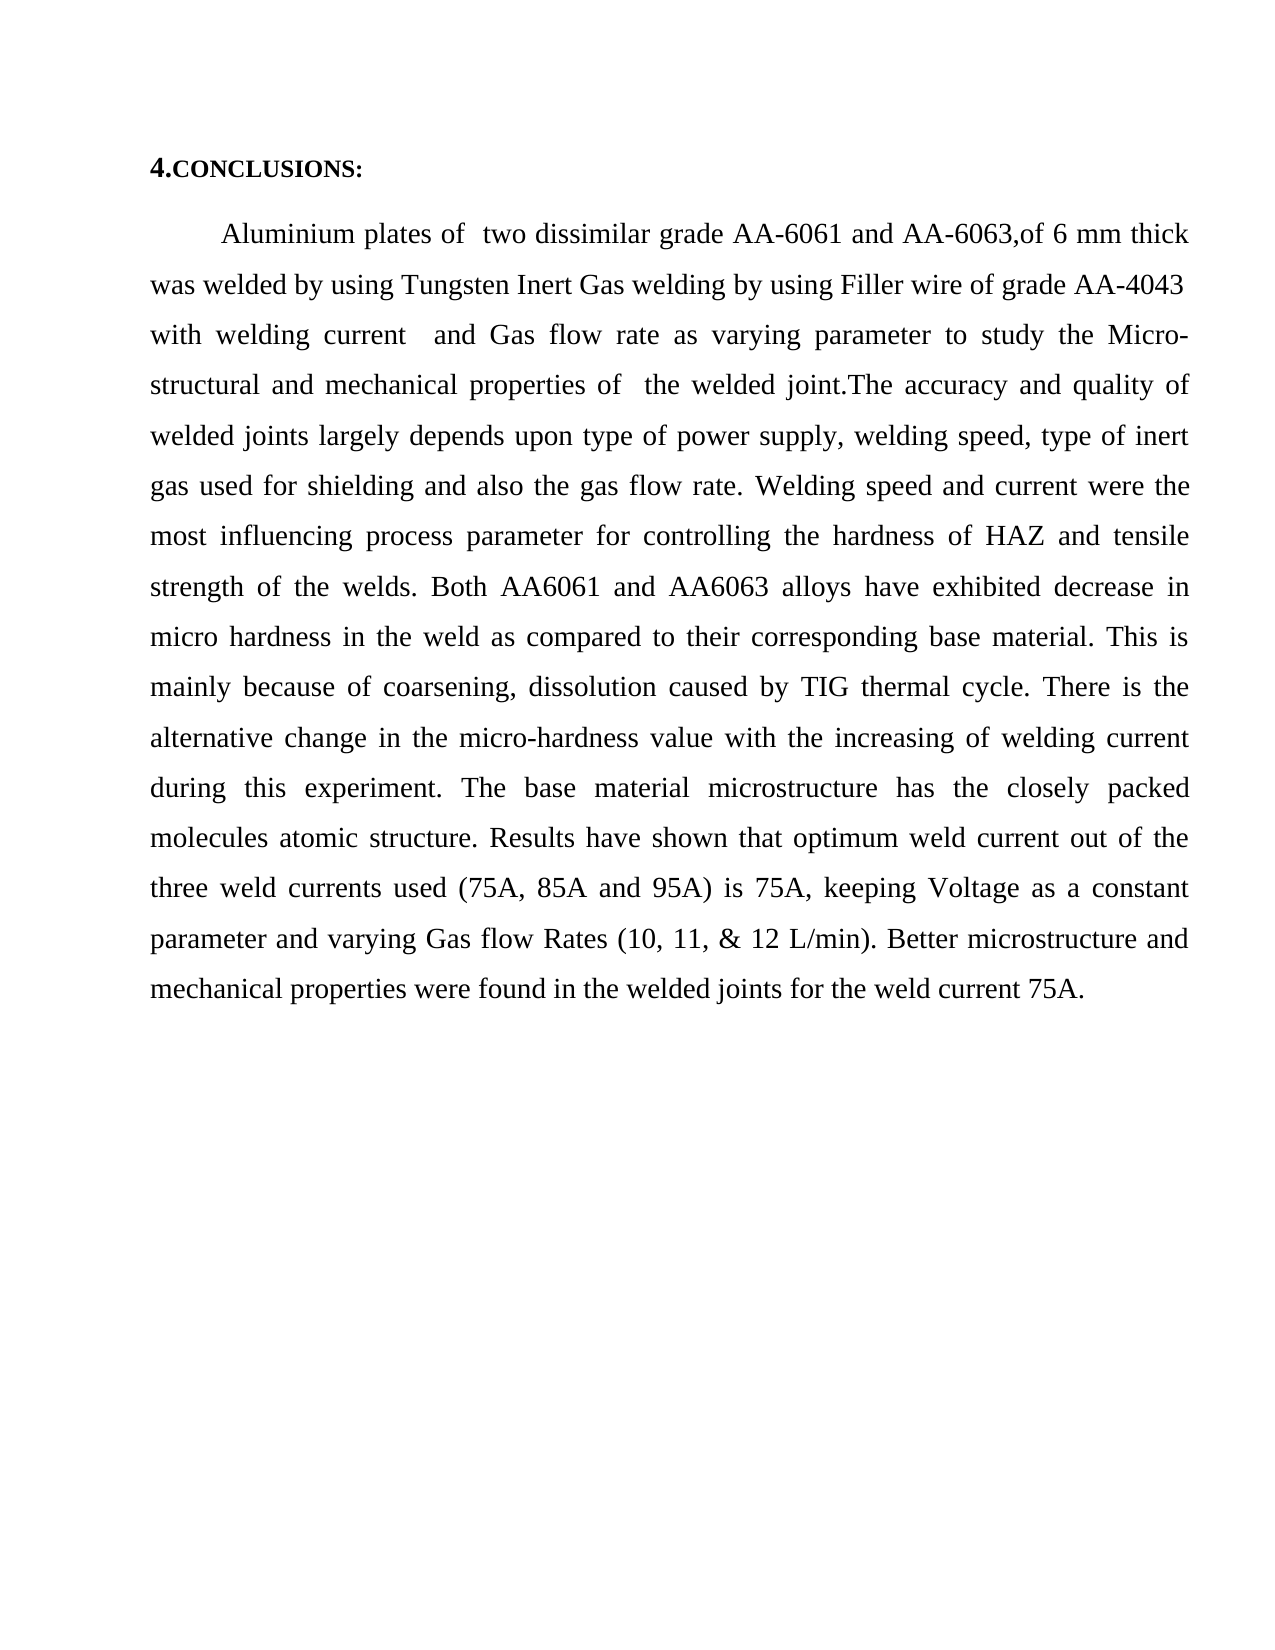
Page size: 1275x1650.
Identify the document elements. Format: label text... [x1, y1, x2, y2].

text Aluminium plates of two dissimilar grade AA-6061 and AA-6063,of 6 mm thick was welded by using Tungsten Inert Gas welding by using Filler wire of grade AA-4043 [150, 217, 1191, 300]
text 4.CONCLUSIONS: [150, 150, 1191, 183]
text with welding current and Gas flow rate as varying parameter to study the Micro-structural and mechanical properties of the welded joint.The accuracy and quality of welded joints largely depends upon type of power supply, welding speed, type of inert gas used for shielding and also the gas flow rate. Welding speed and current were the most influencing process parameter for controlling the hardness of HAZ and tensile strength of the welds. Both AA6061 and AA6063 alloys have exhibited decrease in micro hardness in the weld as compared to their corresponding base material. This is mainly because of coarsening, dissolution caused by TIG thermal cycle. There is the alternative change in the micro-hardness value with the increasing of welding current during this experiment. The base material microstructure has the closely packed molecules atomic structure. Results have shown that optimum weld current out of the three weld currents used (75A, 85A and 95A) is 75A, keeping Voltage as a constant parameter and varying Gas flow Rates (10, 11, & 12 L/min). Better microstructure and mechanical properties were found in the welded joints for the weld current 75A. [150, 317, 1191, 1005]
